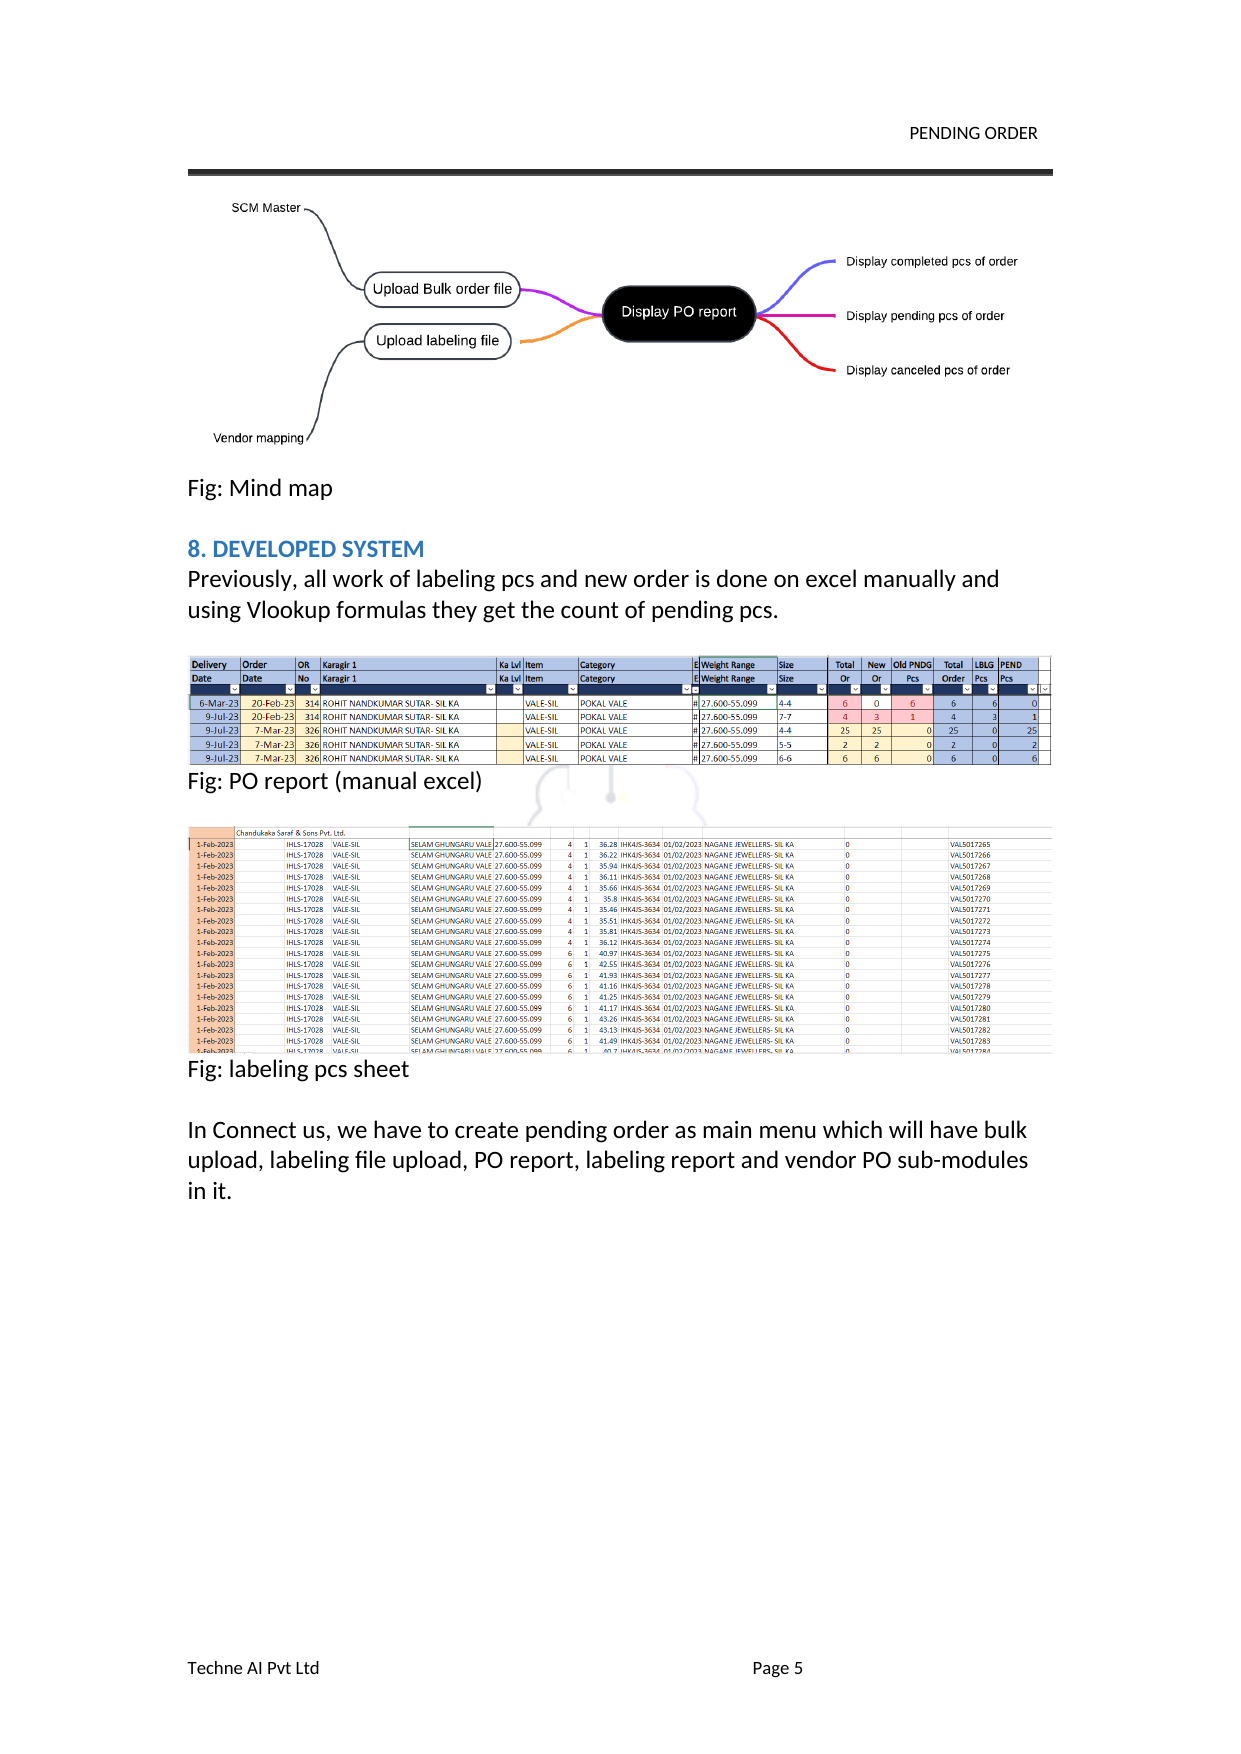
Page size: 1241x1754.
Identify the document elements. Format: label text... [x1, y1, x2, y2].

text Fig: PO report (manual excel) [187, 765, 1053, 795]
text Previously, all work of labeling pcs and new order is done on excel manually and using Vlookup formulas they get the count of pending pcs. [187, 563, 1053, 624]
list DEVELOPED SYSTEM [187, 533, 1053, 563]
text In Connect us, we have to create pending order as main menu which will have bulk upload, labeling file upload, PO report, labeling report and vendor PO sub-modules in it. [187, 1114, 1053, 1206]
picture [187, 655, 1053, 765]
text Fig: labeling pcs sheet [187, 1054, 1053, 1084]
picture [187, 176, 1051, 472]
picture [187, 826, 1053, 1054]
list Fig: Mind map [187, 472, 1053, 502]
